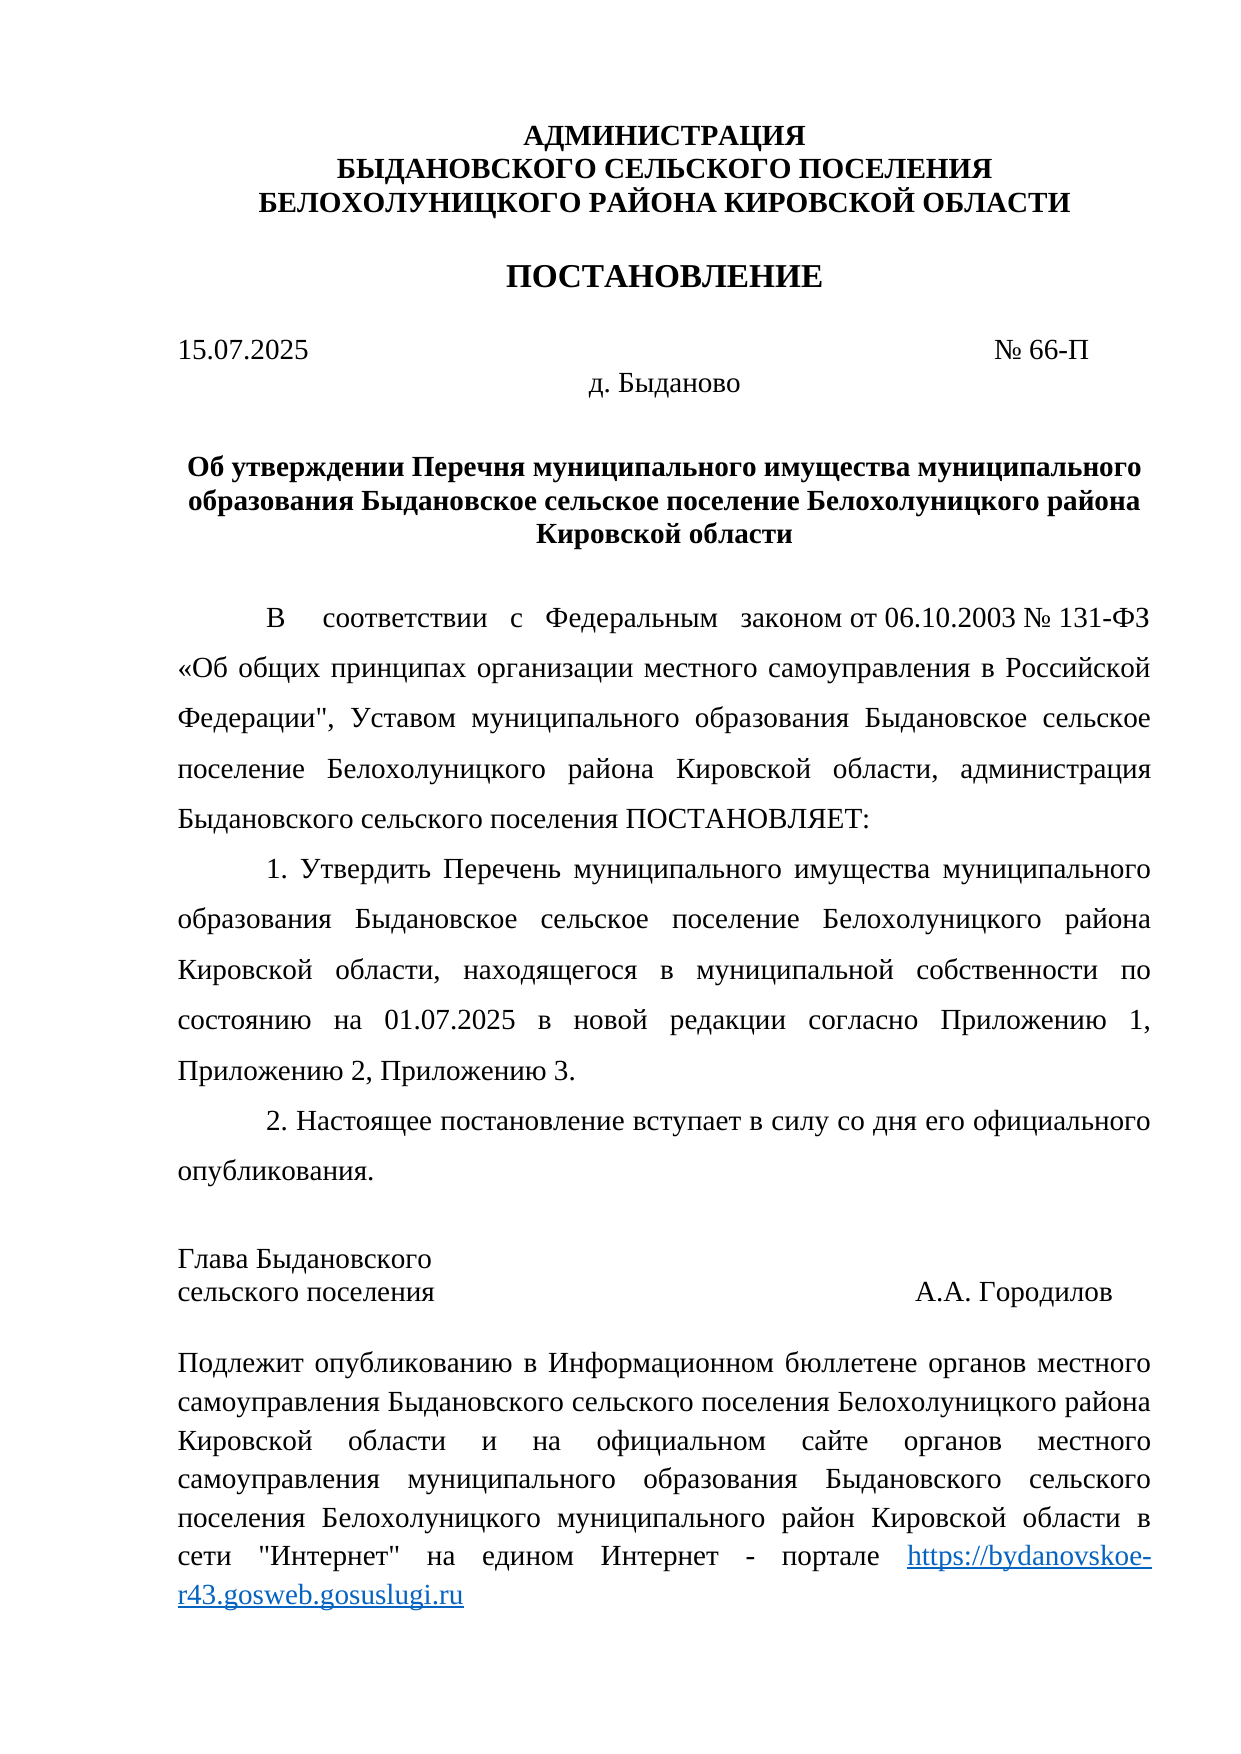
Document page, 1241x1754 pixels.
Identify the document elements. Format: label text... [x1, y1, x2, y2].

text 15.07.2025 № 66-П [177, 332, 1152, 366]
text Подлежит опубликованию в Информационном бюллетене органов местного самоуправления Быдановского сельского поселения Белохолуницкого района Кировской области и на официальном сайте органов местного самоуправления муниципального образования Быдановского сельского поселения Белохолуницкого муниципального район Кировской области в сети "Интернет" на едином Интернет - портале https://bydanovskoe-r43.gosweb.gosuslugi.ru [177, 1346, 1152, 1610]
text БЫДАНОВСКОГО СЕЛЬСКОГО ПОСЕЛЕНИЯ [177, 152, 1152, 185]
text сельского поселения А.А. Городилов [177, 1274, 1152, 1308]
text В соответствии с Федеральным законом от 06.10.2003 № 131-ФЗ «Об общих принципах организации местного самоуправления в Российской Федерации", Уставом муниципального образования Быдановское сельское поселение Белохолуницкого района Кировской области, администрация Быдановского сельского поселения ПОСТАНОВЛЯЕТ: [177, 600, 1152, 834]
text д. Быданово [177, 366, 1152, 399]
text 2. Настоящее постановление вступает в силу со дня его официального опубликования. [177, 1103, 1152, 1187]
text 1. Утвердить Перечень муниципального имущества муниципального образования Быдановское сельское поселение Белохолуницкого района Кировской области, находящегося в муниципальной собственности по состоянию на 01.07.2025 в новой редакции согласно Приложению 1, Приложению 2, Приложению 3. [177, 851, 1152, 1086]
text БЕЛОХОЛУНИЦКОГО РАЙОНА КИРОВСКОЙ ОБЛАСТИ [177, 185, 1152, 219]
text АДМИНИСТРАЦИЯ [177, 118, 1152, 152]
text ПОСТАНОВЛЕНИЕ [177, 256, 1152, 294]
text Об утверждении Перечня муниципального имущества муниципального образования Быдановское сельское поселение Белохолуницкого района Кировской области [177, 449, 1152, 550]
text Глава Быдановского [177, 1241, 1152, 1274]
